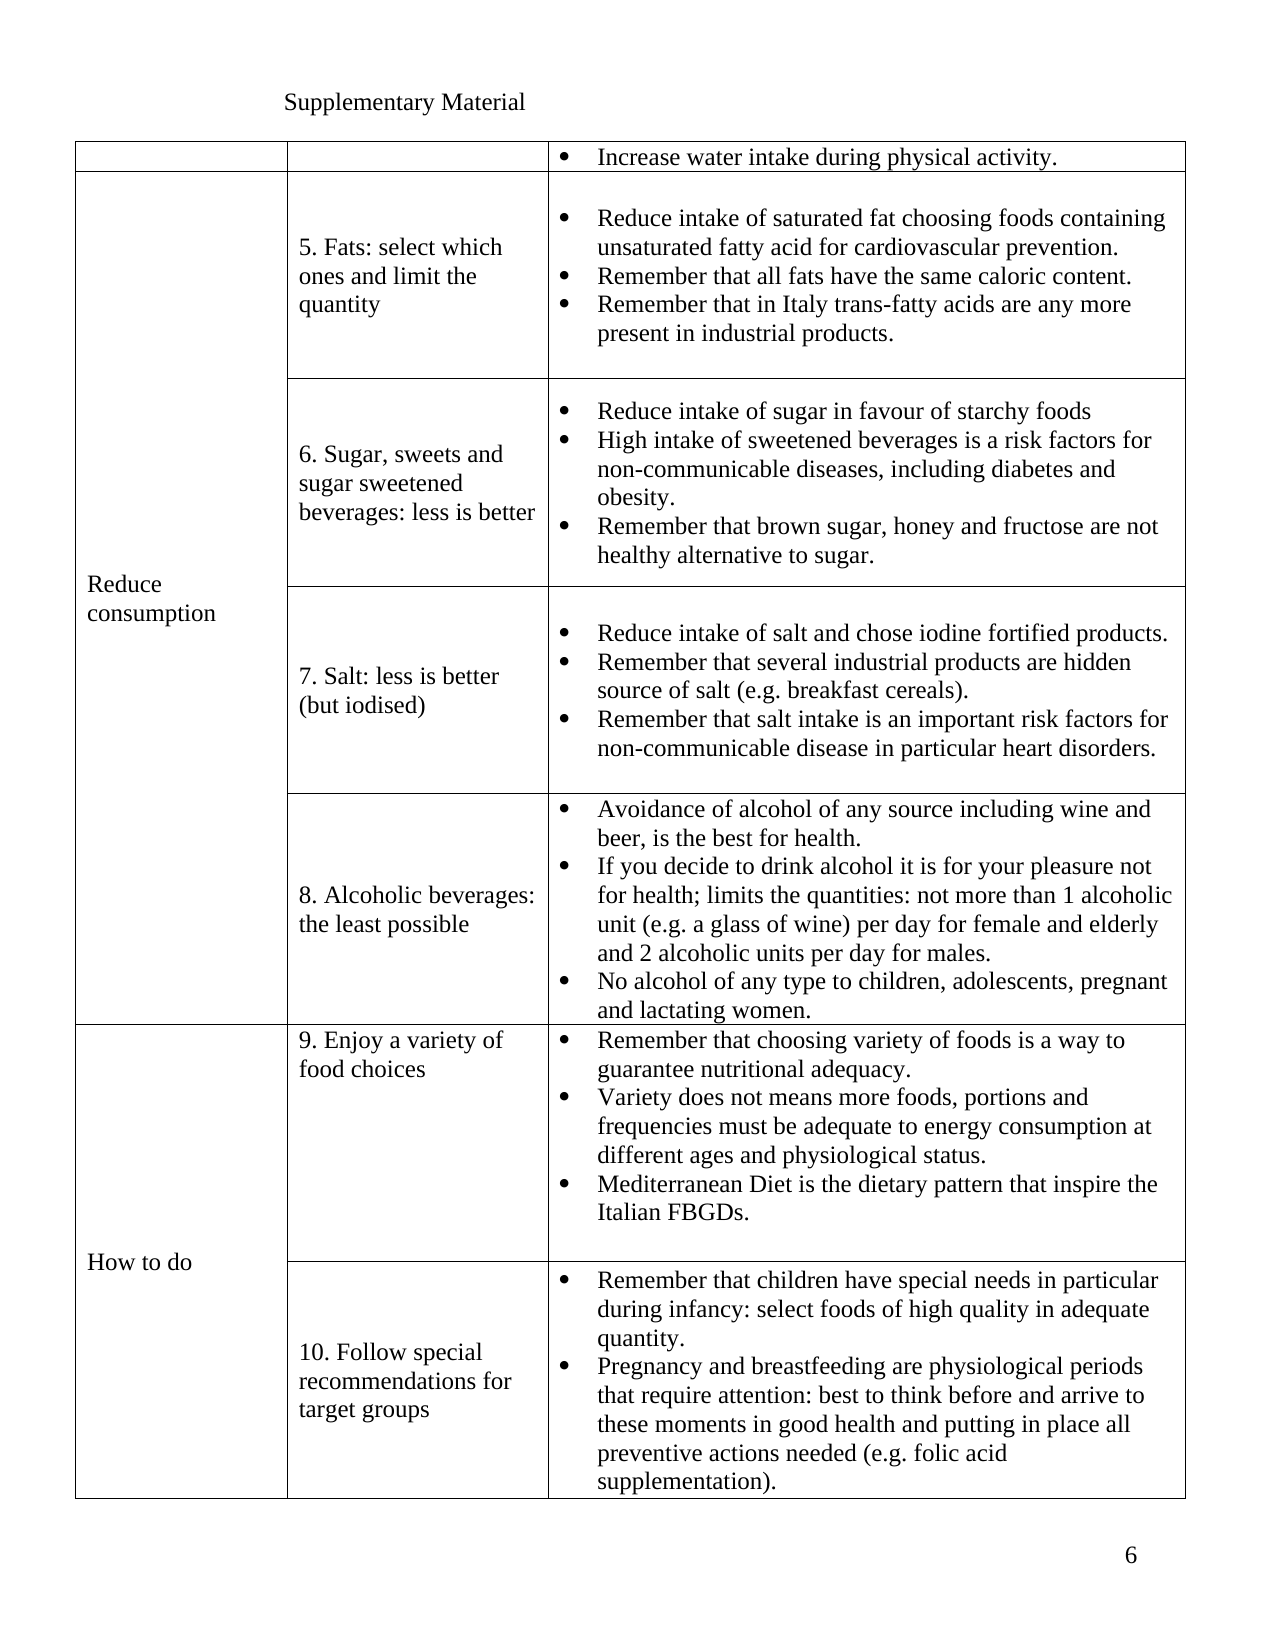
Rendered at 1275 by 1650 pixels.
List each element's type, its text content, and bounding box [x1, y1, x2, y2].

table_cell Reduce intake of salt and chose iodine fortified products. Remember that several industrial products are hidden source of salt (e.g. breakfast cereals). Remember that salt intake is an important risk factors for non-communicable disease in particular heart disorders. [549, 587, 1185, 793]
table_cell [549, 142, 1185, 171]
table_cell 6. Sugar, sweets and sugar sweetened beverages: less is better [288, 379, 548, 586]
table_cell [288, 142, 548, 171]
table_cell Reduce intake of sugar in favour of starchy foods High intake of sweetened beverages is a risk factors for non-communicable diseases, including diabetes and obesity. Remember that brown sugar, honey and fructose are not healthy alternative to sugar. [549, 379, 1185, 586]
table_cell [288, 1262, 548, 1498]
table_cell Reduce consumption [76, 172, 287, 1024]
table_cell 9. Enjoy a variety of food choices [288, 1025, 548, 1261]
table_cell Remember that choosing variety of foods is a way to guarantee nutritional adequacy. Variety does not means more foods, portions and frequencies must be adequate to energy consumption at different ages and physiological status. Mediterranean Diet is the dietary pattern that inspire the Italian FBGDs. [549, 1025, 1185, 1261]
table_cell 8. Alcoholic beverages: the least possible [288, 794, 548, 1024]
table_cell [549, 1262, 1185, 1498]
table_cell How to do [76, 1025, 287, 1498]
table_cell 5. Fats: select which ones and limit the quantity [288, 172, 548, 378]
table_cell Reduce intake of saturated fat choosing foods containing unsaturated fatty acid for cardiovascular prevention. Remember that all fats have the same caloric content. Remember that in Italy trans-fatty acids are any more present in industrial products. [549, 172, 1185, 378]
table_cell Avoidance of alcohol of any source including wine and beer, is the best for health. If you decide to drink alcohol it is for your pleasure not for health; limits the quantities: not more than 1 alcoholic unit (e.g. a glass of wine) per day for female and elderly and 2 alcoholic units per day for males. No alcohol of any type to children, adolescents, pregnant and lactating women. [549, 794, 1185, 1024]
table_cell 7. Salt: less is better (but iodised) [288, 587, 548, 793]
